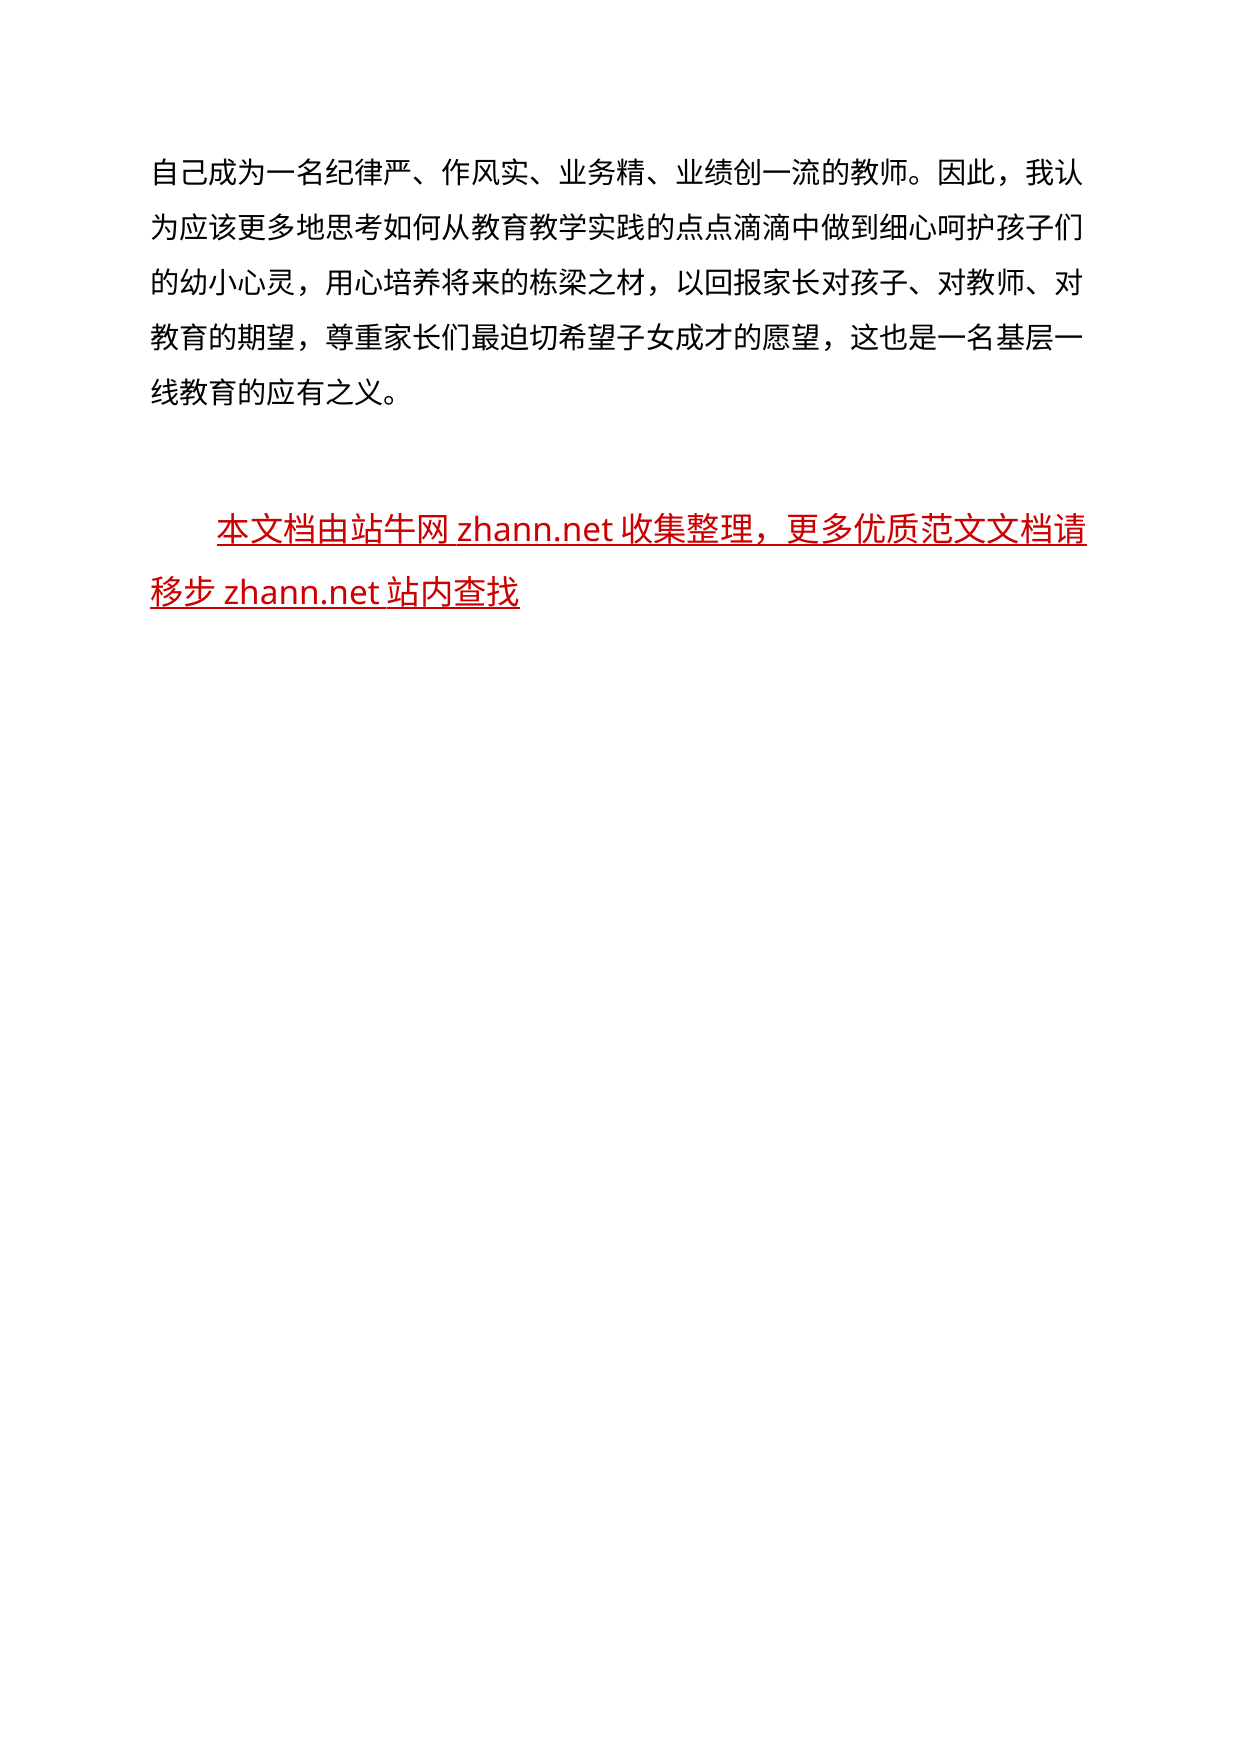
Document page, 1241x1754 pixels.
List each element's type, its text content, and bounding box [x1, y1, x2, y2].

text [150, 150, 1090, 412]
text 本文档由站牛网zhann.net收集整理，更多优质范文文档请移步zhann.net站内查找 [150, 503, 1090, 614]
